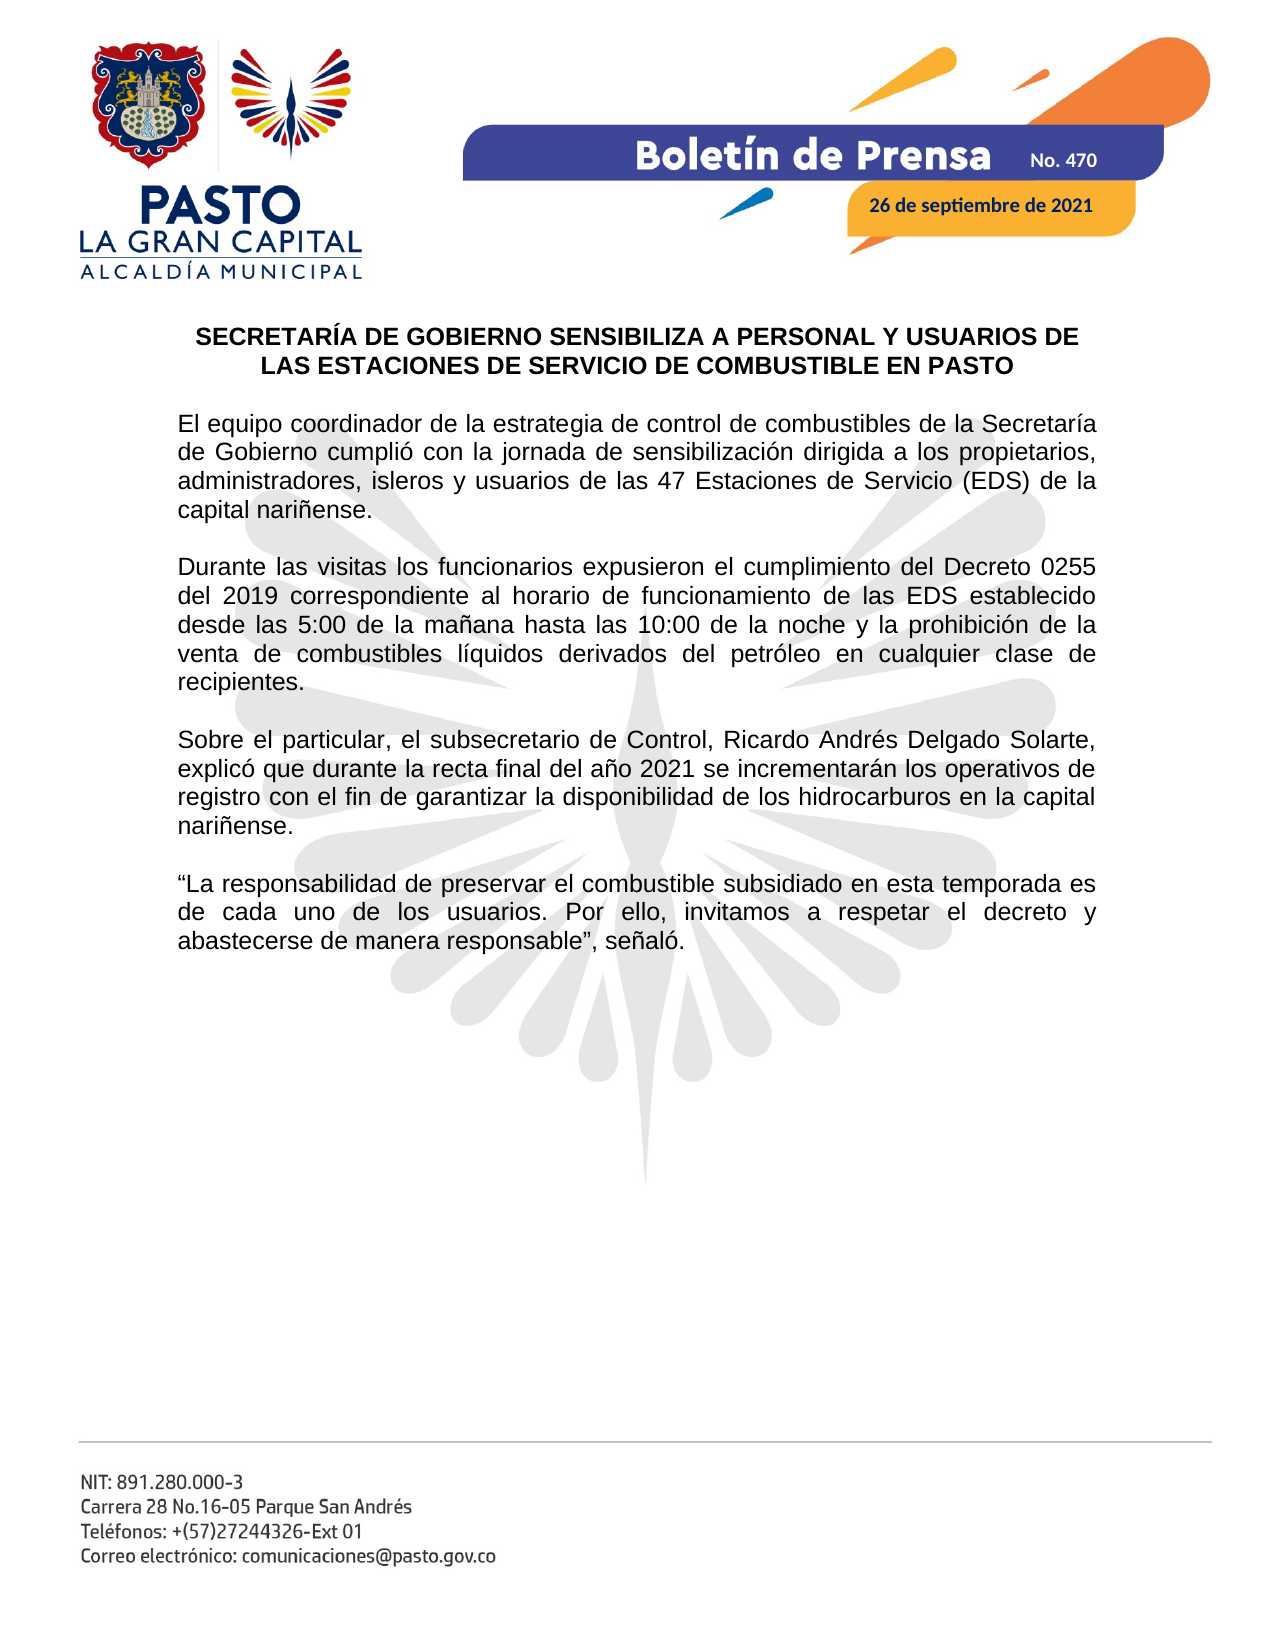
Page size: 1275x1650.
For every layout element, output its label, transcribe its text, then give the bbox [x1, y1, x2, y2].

text “La responsabilidad de preservar el combustible subsidiado en esta temporada es de cada uno de los usuarios. Por ello, invitamos a respetar el decreto y abastecerse de manera responsable”, señaló. [177, 868, 1098, 955]
text 26 de septiembre de 2021 [841, 192, 1098, 217]
text SECRETARÍA DE GOBIERNO SENSIBILIZA A PERSONAL Y USUARIOS DE LAS ESTACIONES DE SERVICIO DE COMBUSTIBLE EN PASTO [177, 322, 1098, 380]
text Sobre el particular, el subsecretario de Control, Ricardo Andrés Delgado Solarte, explicó que durante la recta final del año 2021 se incrementarán los operativos de registro con el fin de garantizar la disponibilidad de los hidrocarburos en la capital nariñense. [177, 725, 1098, 840]
picture [0, 0, 1275, 1650]
text Durante las visitas los funcionarios expusieron el cumplimiento del Decreto 0255 del 2019 correspondiente al horario de funcionamiento de las EDS establecido desde las 5:00 de la mañana hasta las 10:00 de la noche y la prohibición de la venta de combustibles líquidos derivados del petróleo en cualquier clase de recipientes. [177, 552, 1098, 696]
text El equipo coordinador de la estrategia de control de combustibles de la Secretaría de Gobierno cumplió con la jornada de sensibilización dirigida a los propietarios, administradores, isleros y usuarios de las 47 Estaciones de Servicio (EDS) de la capital nariñense. [177, 408, 1098, 523]
text No. 470 [915, 148, 1098, 173]
